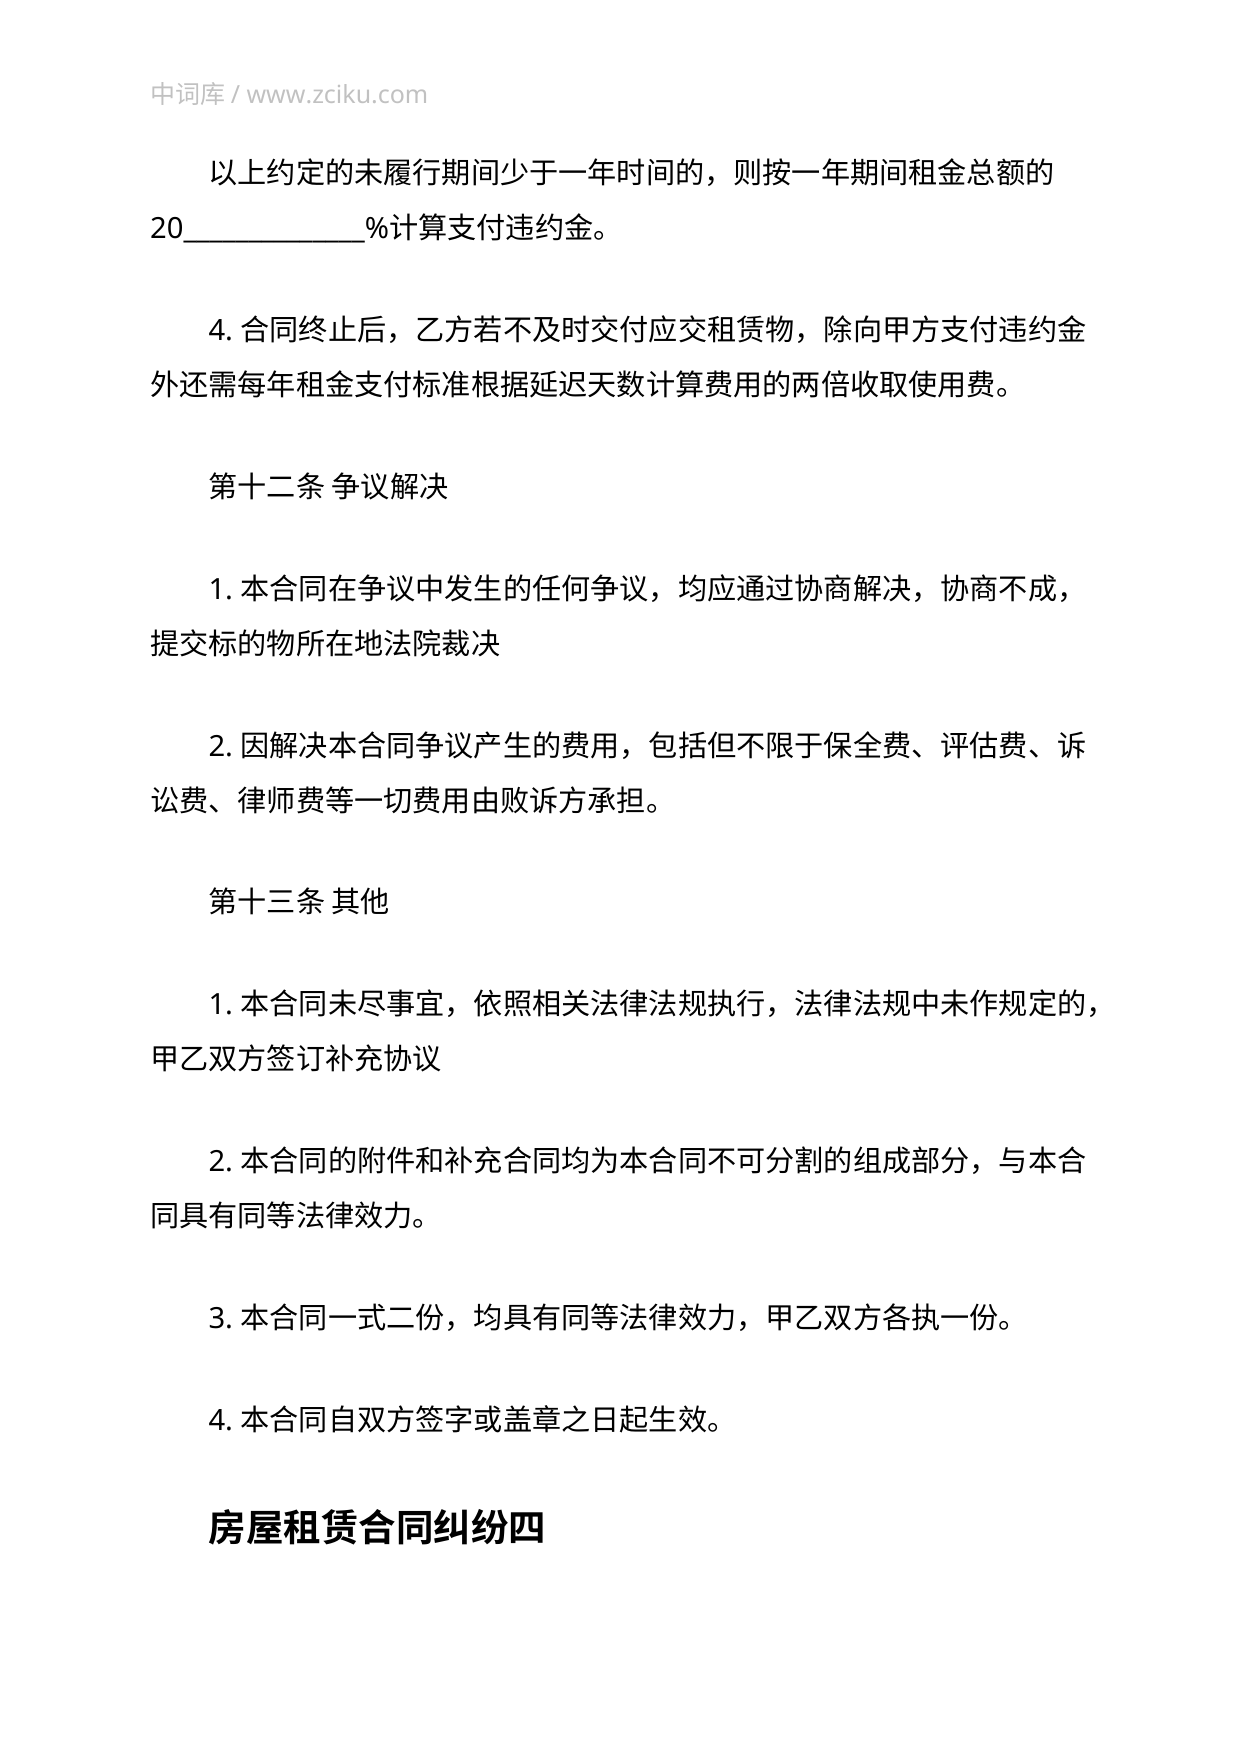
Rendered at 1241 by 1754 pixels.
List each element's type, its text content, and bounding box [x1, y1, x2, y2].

text 3. 本合同一式二份，均具有同等法律效力，甲乙双方各执一份。 [150, 1294, 1090, 1337]
text 房屋租赁合同纠纷四 [150, 1498, 1090, 1552]
text 以上约定的未履行期间少于一年时间的，则按一年期间租金总额的20______________%计算支付违约金。 [150, 150, 1090, 247]
text 4. 本合同自双方签字或盖章之日起生效。 [150, 1396, 1090, 1439]
text 4. 合同终止后，乙方若不及时交付应交租赁物，除向甲方支付违约金外还需每年租金支付标准根据延迟天数计算费用的两倍收取使用费。 [150, 307, 1090, 404]
text 1. 本合同在争议中发生的任何争议，均应通过协商解决，协商不成，提交标的物所在地法院裁决 [150, 565, 1090, 663]
text 第十三条 其他 [150, 879, 1090, 921]
text 第十二条 争议解决 [150, 464, 1090, 506]
text 2. 本合同的附件和补充合同均为本合同不可分割的组成部分，与本合同具有同等法律效力。 [150, 1137, 1090, 1235]
text 2. 因解决本合同争议产生的费用，包括但不限于保全费、评估费、诉讼费、律师费等一切费用由败诉方承担。 [150, 722, 1090, 819]
text 1. 本合同未尽事宜，依照相关法律法规执行，法律法规中未作规定的，甲乙双方签订补充协议 [150, 981, 1090, 1078]
